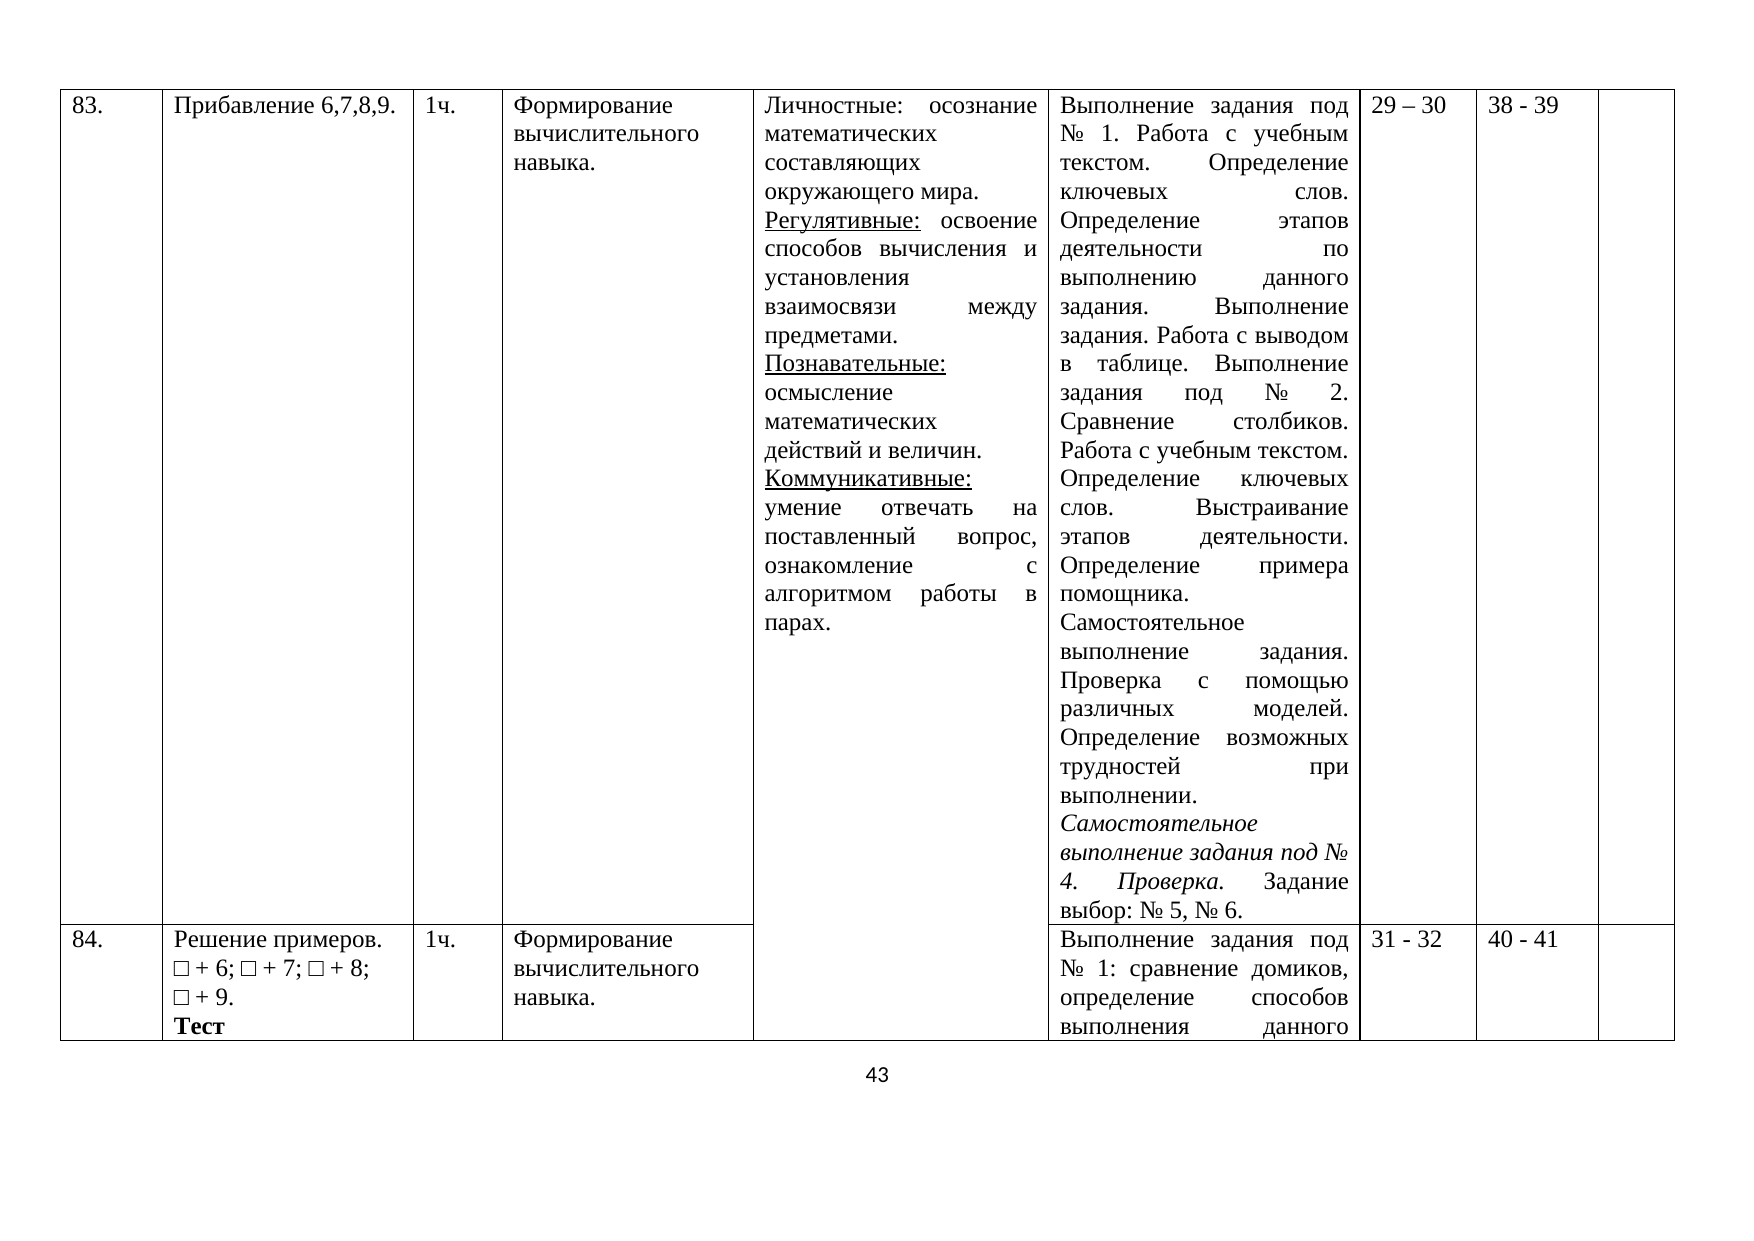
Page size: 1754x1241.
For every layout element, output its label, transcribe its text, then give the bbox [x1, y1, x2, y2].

table_cell [1599, 925, 1674, 1039]
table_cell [1049, 925, 1359, 1039]
table_cell 83. [61, 90, 162, 923]
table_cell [503, 925, 753, 1039]
table_cell 29 – 30 [1361, 90, 1476, 923]
table_cell Личностные: осознание математических составляющих окружающего мира. Регулятивные: освоение способов вычисления и установления взаимосвязи между предметами. Познавательные: осмысление математических действий и величин. Коммуникативные: умение отвечать на поставленный вопрос, ознакомление с алгоритмом работы в парах. [754, 90, 1048, 1039]
table_cell 1ч. [414, 90, 502, 923]
table_cell 40 - 41 [1477, 925, 1598, 1039]
table_cell 84. [61, 925, 162, 1039]
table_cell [163, 925, 413, 1039]
table_cell Формирование вычислительного навыка. [503, 90, 753, 923]
table_cell 1ч. [414, 925, 502, 1039]
table_cell [1599, 90, 1674, 923]
table_cell Прибавление 6,7,8,9. [163, 90, 413, 923]
table_cell Выполнение задания под № 1. Работа с учебным текстом. Определение ключевых слов. Определение этапов деятельности по выполнению данного задания. Выполнение задания. Работа с выводом в таблице. Выполнение задания под № 2. Сравнение столбиков. Работа с учебным текстом. Определение ключевых слов. Выстраивание этапов деятельности. Определение примера помощника. Самостоятельное выполнение задания. Проверка с помощью различных моделей. Определение возможных трудностей при выполнении. Самостоятельное выполнение задания под № 4. Проверка. Задание выбор: № 5, № 6. [1049, 90, 1359, 923]
table_cell 31 - 32 [1361, 925, 1476, 1039]
table_cell 38 - 39 [1477, 90, 1598, 923]
